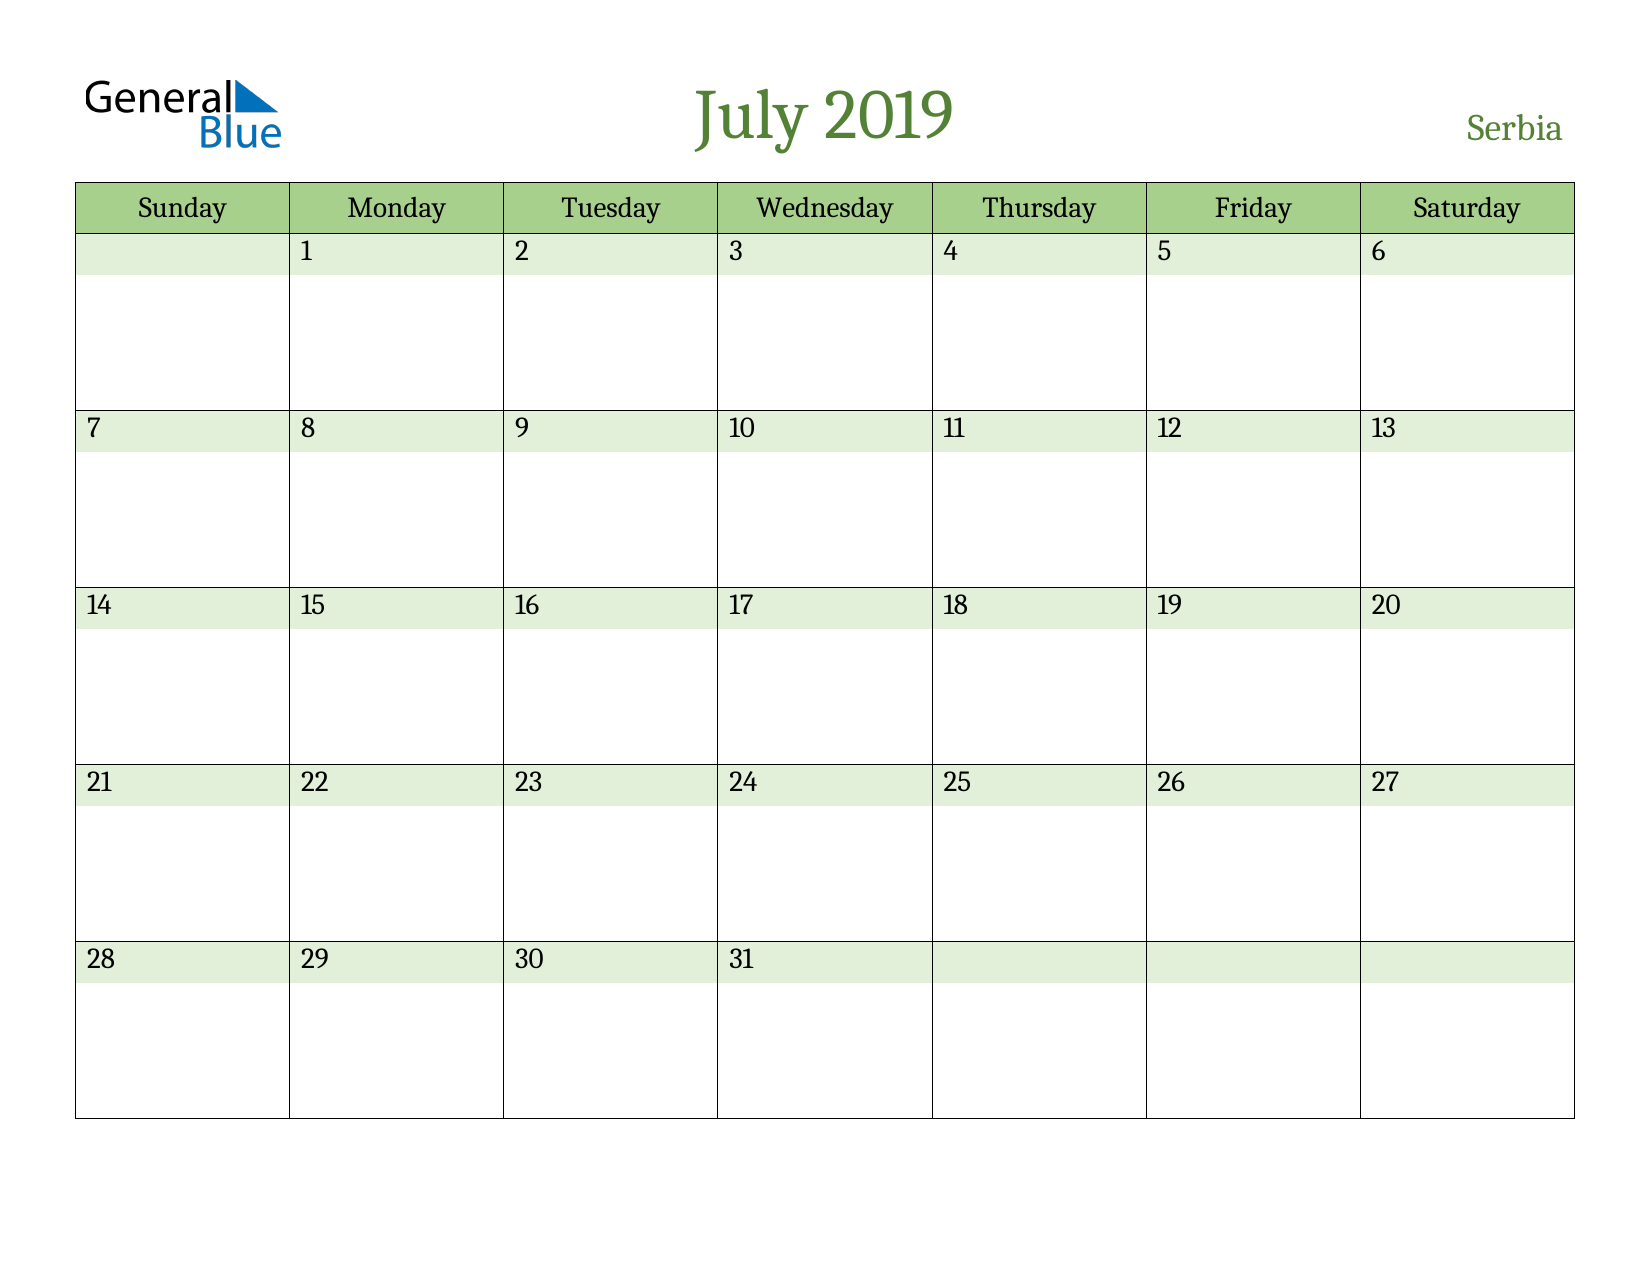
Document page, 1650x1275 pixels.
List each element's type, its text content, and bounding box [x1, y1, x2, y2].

table_cell [290, 983, 503, 1118]
table_cell [1361, 806, 1574, 941]
table_cell [504, 806, 717, 941]
table_cell 5 [1147, 234, 1360, 275]
table_cell [933, 452, 1146, 587]
table_cell Saturday [1361, 183, 1574, 233]
table_header Serbia [1146, 75, 1574, 182]
table_cell [290, 629, 503, 764]
table_cell [504, 983, 717, 1118]
table_cell [76, 983, 289, 1118]
table_cell Sunday [76, 183, 289, 233]
table_cell 10 [718, 411, 932, 452]
table_cell 25 [933, 765, 1146, 806]
table_cell [718, 983, 932, 1118]
table_cell 15 [290, 588, 503, 629]
table_cell [1147, 275, 1360, 410]
table_cell 3 [718, 234, 932, 275]
table_cell 22 [290, 765, 503, 806]
table_cell [1147, 452, 1360, 587]
table_cell [76, 806, 289, 941]
table_cell 18 [933, 588, 1146, 629]
table_cell 13 [1361, 411, 1574, 452]
table_cell [1361, 629, 1574, 764]
table_cell [76, 234, 289, 275]
table_cell 6 [1361, 234, 1574, 275]
table_cell Tuesday [504, 183, 717, 233]
table_cell 31 [718, 942, 932, 983]
table_cell 11 [933, 411, 1146, 452]
table_cell 26 [1147, 765, 1360, 806]
table_cell 14 [76, 588, 289, 629]
table_cell 27 [1361, 765, 1574, 806]
table_cell [933, 275, 1146, 410]
table_cell Wednesday [718, 183, 932, 233]
table_cell 24 [718, 765, 932, 806]
picture [86, 80, 281, 148]
table_cell [718, 452, 932, 587]
table_cell [1147, 942, 1360, 983]
table_cell 7 [76, 411, 289, 452]
table_cell 1 [290, 234, 503, 275]
table_cell [933, 983, 1146, 1118]
table_cell [933, 806, 1146, 941]
table_cell 28 [76, 942, 289, 983]
table_cell 17 [718, 588, 932, 629]
table_cell 12 [1147, 411, 1360, 452]
table_cell [1361, 983, 1574, 1118]
table_cell [504, 452, 717, 587]
table_cell [76, 275, 289, 410]
table_cell 29 [290, 942, 503, 983]
table_cell 2 [504, 234, 717, 275]
table_cell 19 [1147, 588, 1360, 629]
table_cell [718, 629, 932, 764]
table_cell 30 [504, 942, 717, 983]
table_cell [1361, 942, 1574, 983]
table_cell [76, 452, 289, 587]
table_cell Monday [290, 183, 503, 233]
table_cell 23 [504, 765, 717, 806]
table_cell [1147, 806, 1360, 941]
table_cell [718, 806, 932, 941]
table_cell 4 [933, 234, 1146, 275]
table_cell [1147, 983, 1360, 1118]
table_cell [504, 275, 717, 410]
table_cell 20 [1361, 588, 1574, 629]
table_cell [1361, 452, 1574, 587]
table_cell Thursday [933, 183, 1146, 233]
table_header [76, 75, 503, 182]
table_cell [290, 452, 503, 587]
table_cell [718, 275, 932, 410]
table_cell [1147, 629, 1360, 764]
table_cell 21 [76, 765, 289, 806]
table_cell Friday [1147, 183, 1360, 233]
table_cell [933, 942, 1146, 983]
table_cell [290, 806, 503, 941]
table_cell [290, 275, 503, 410]
table_cell [504, 629, 717, 764]
table_header July 2019 [504, 75, 1146, 182]
table_cell [933, 629, 1146, 764]
table_cell [76, 629, 289, 764]
table_cell 8 [290, 411, 503, 452]
table_cell [1361, 275, 1574, 410]
table_cell 9 [504, 411, 717, 452]
table_cell 16 [504, 588, 717, 629]
